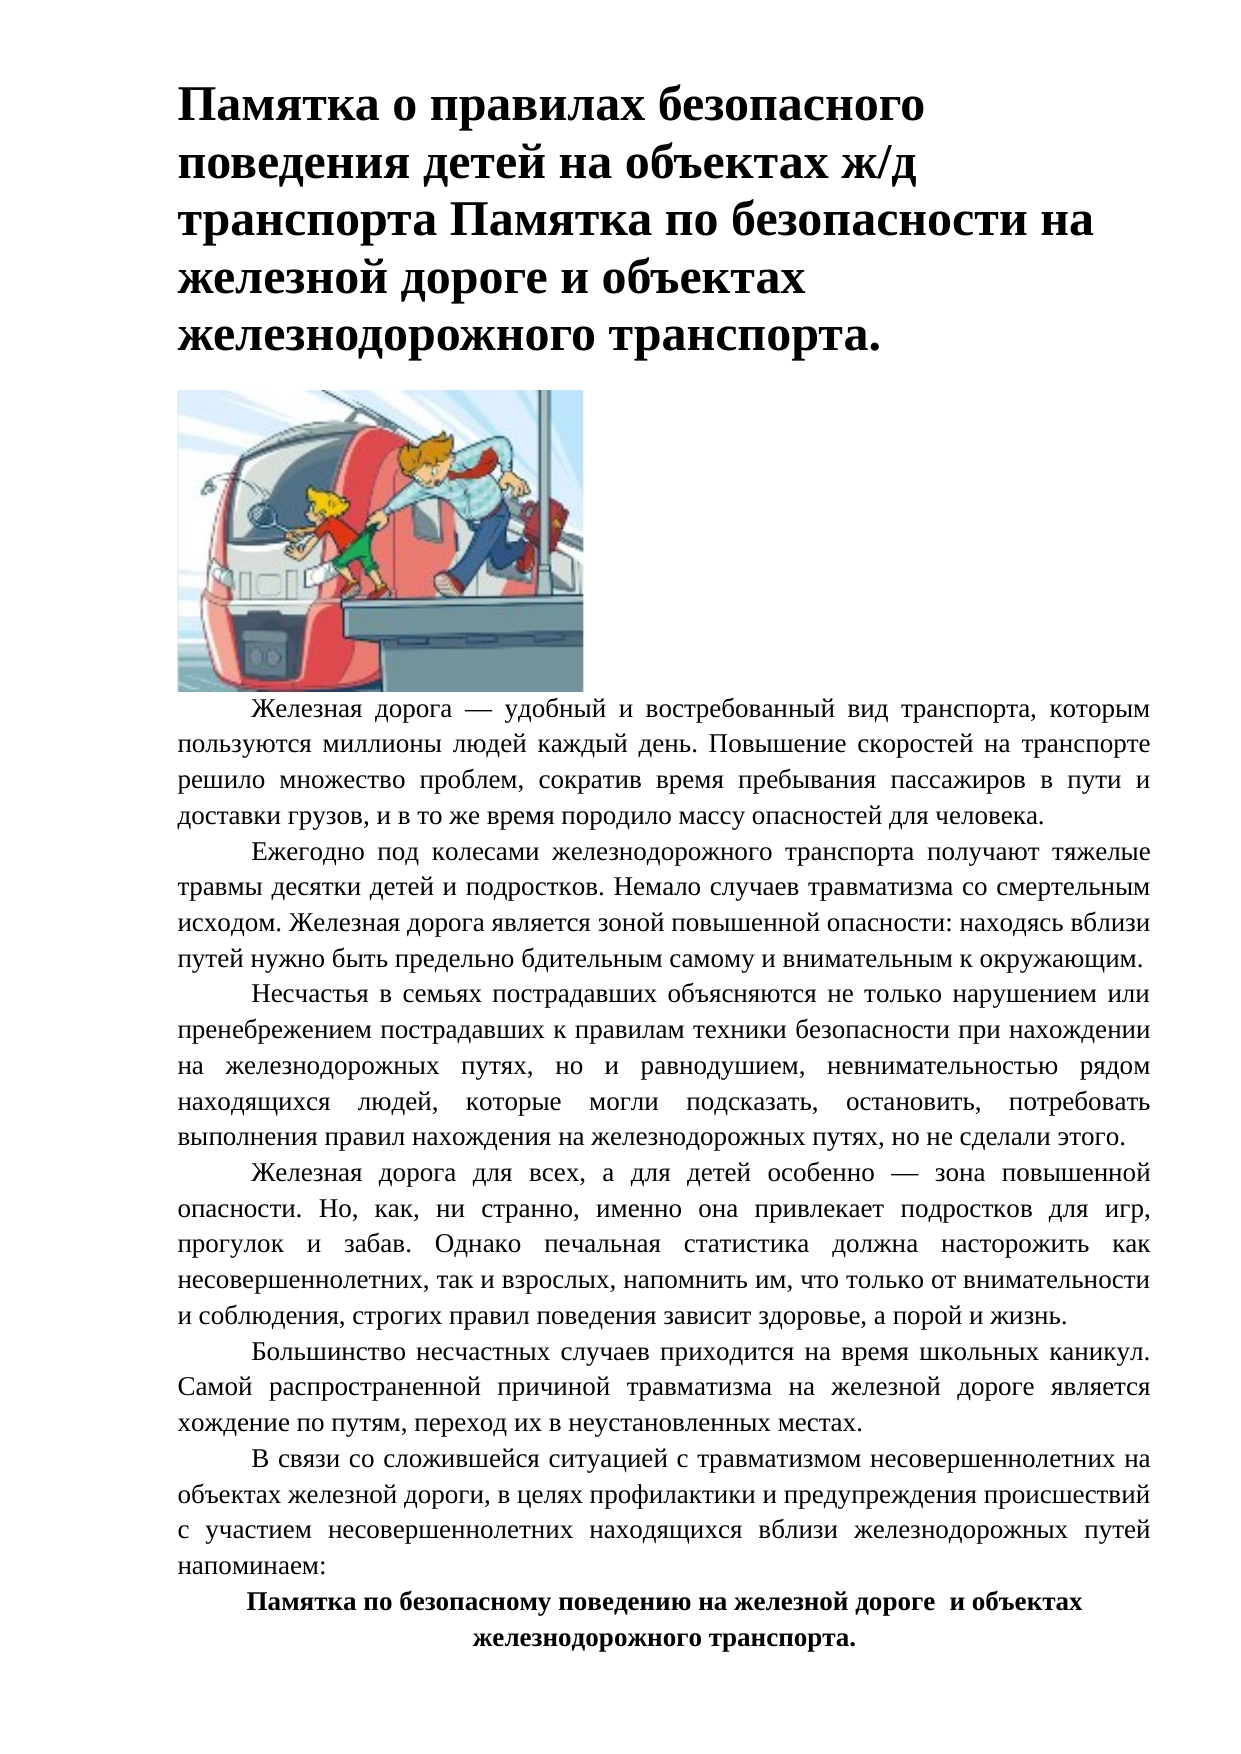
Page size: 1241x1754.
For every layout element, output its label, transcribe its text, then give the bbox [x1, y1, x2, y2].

text Памятка о правилах безопасного поведения детей на объектах ж/д транспорта Памятка по безопасности на железной дороге и объектах железнодорожного транспорта. [177, 74, 1152, 361]
text Железная дорога для всех, а для детей особенно — зона повышенной опасности. Но, как, ни странно, именно она привлекает подростков для игр, прогулок и забав. Однако печальная статистика должна насторожить как несовершеннолетних, так и взрослых, напомнить им, что только от внимательности и соблюдения, строгих правил поведения зависит здоровье, а порой и жизнь. [177, 1156, 1152, 1330]
text Железная дорога — удобный и востребованный вид транспорта, которым пользуются миллионы людей каждый день. Повышение скоростей на транспорте решило множество проблем, сократив время пребывания пассажиров в пути и доставки грузов, и в то же время породило массу опасностей для человека. [177, 692, 1152, 830]
text Большинство несчастных случаев приходится на время школьных каникул. Самой распространенной причиной травматизма на железной дороге является хождение по путям, переход их в неустановленных местах. [177, 1335, 1152, 1437]
text В связи со сложившейся ситуацией с травматизмом несовершеннолетних на объектах железной дороги, в целях профилактики и предупреждения происшествий с участием несовершеннолетних находящихся вблизи железнодорожных путей напоминаем: [177, 1442, 1152, 1580]
picture [177, 390, 584, 692]
text Ежегодно под колесами железнодорожного транспорта получают тяжелые травмы десятки детей и подростков. Немало случаев травматизма со смертельным исходом. Железная дорога является зоной повышенной опасности: находясь вблизи путей нужно быть предельно бдительным самому и внимательным к окружающим. [177, 834, 1152, 973]
text Несчастья в семьях пострадавших объясняются не только нарушением или пренебрежением пострадавших к правилам техники безопасности при нахождении на железнодорожных путях, но и равнодушием, невнимательностью рядом находящихся людей, которые могли подсказать, остановить, потребовать выполнения правил нахождения на железнодорожных путях, но не сделали этого. [177, 977, 1152, 1152]
text Памятка по безопасному поведению на железной дороге и объектах железнодорожного транспорта. [177, 1585, 1152, 1652]
